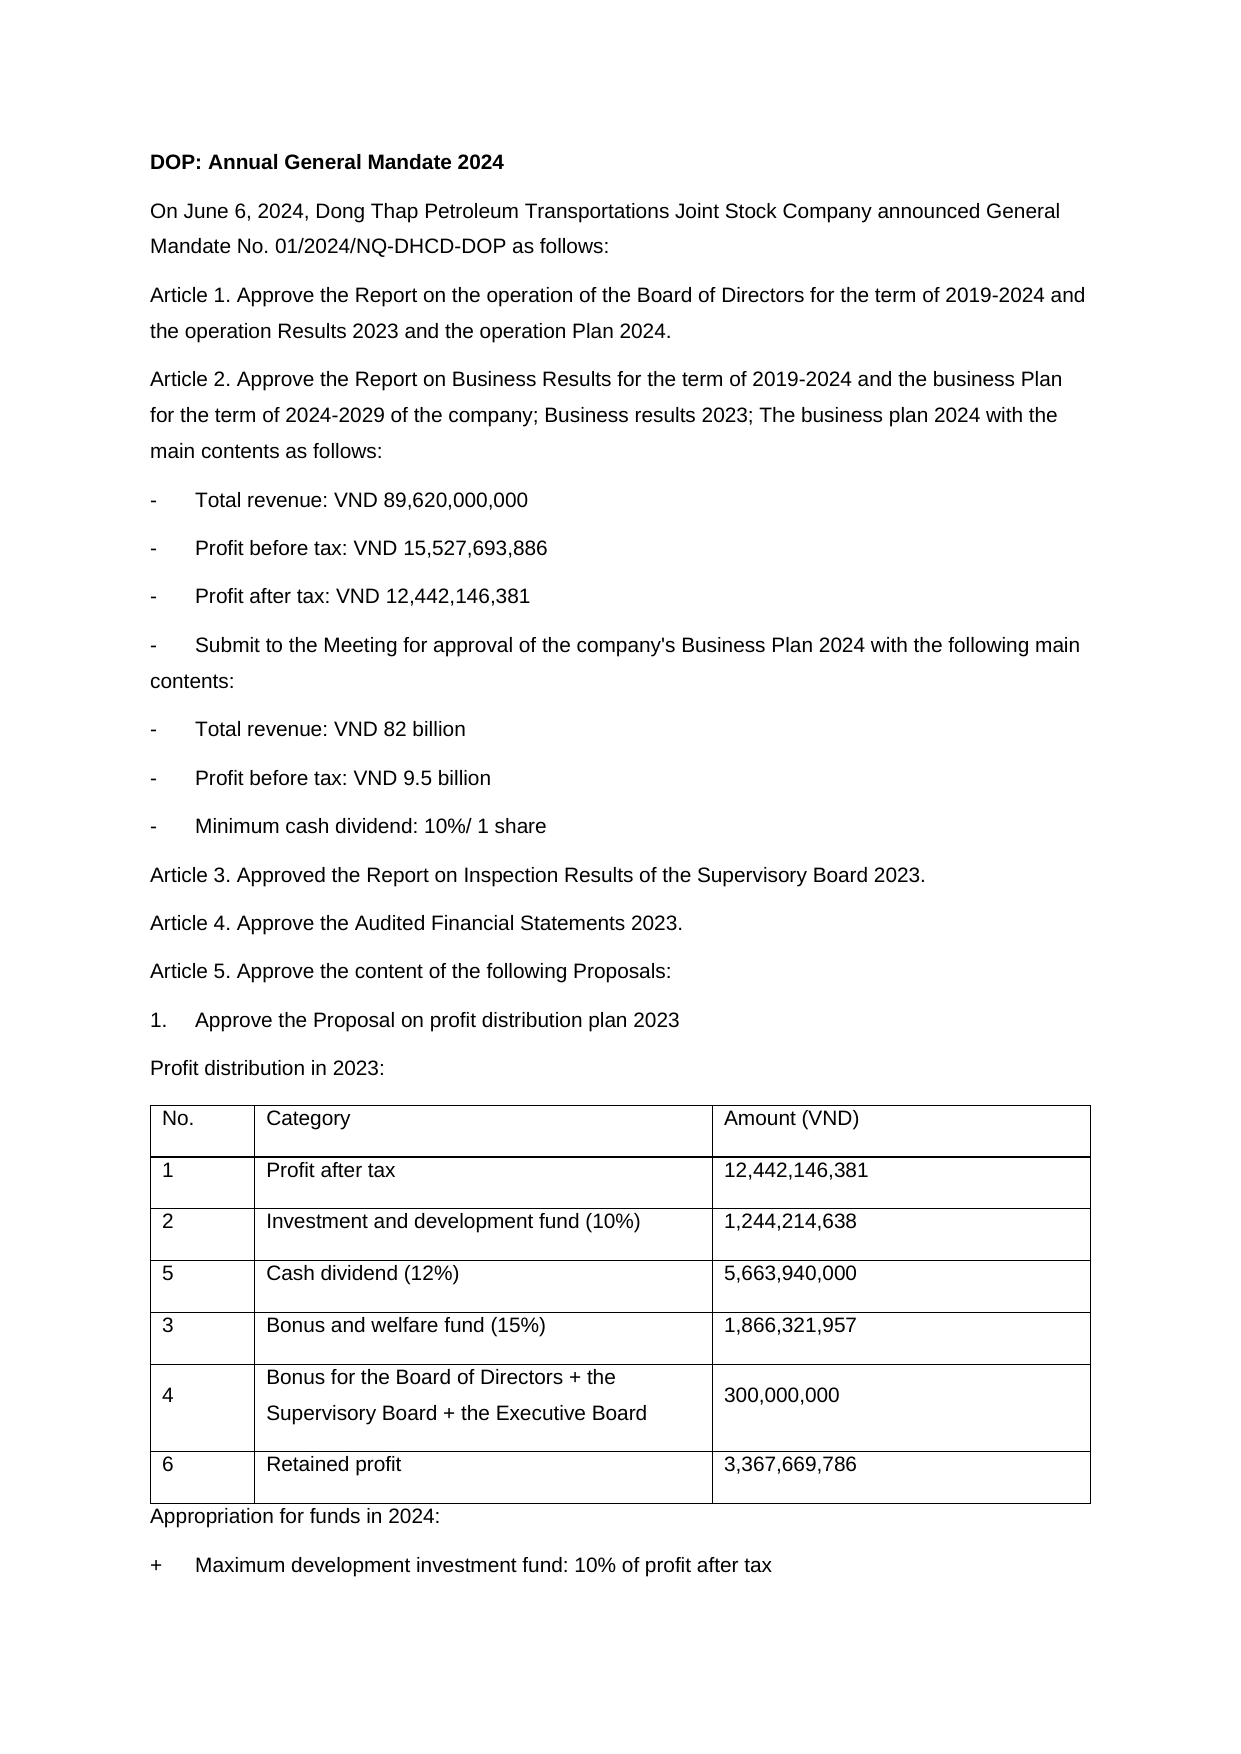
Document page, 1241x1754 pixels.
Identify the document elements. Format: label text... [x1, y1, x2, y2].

text ‎‎Article 5. Approve the content of the following Proposals: [150, 959, 1090, 983]
list Profit after tax: VND 12,442,146,381 [150, 584, 1090, 608]
list Total revenue: VND 89,620,000,000 [150, 487, 1090, 511]
table_cell 1,866,321,957 [713, 1313, 1090, 1363]
list Total revenue: VND 82 billion [150, 717, 1090, 741]
table_cell Bonus and welfare fund (15%) [255, 1313, 712, 1363]
table_cell Profit after tax [255, 1158, 712, 1208]
table_header No. [151, 1106, 254, 1156]
list Submit to the Meeting for approval of the company's Business Plan 2024 with the following main contents: [150, 633, 1090, 693]
table_cell 3,367,669,786 [713, 1452, 1090, 1503]
table_cell 3 [151, 1313, 254, 1363]
list Profit before tax: VND 9.5 billion [150, 766, 1090, 789]
text On June 6, 2024, Dong Thap Petroleum Transportations Joint Stock Company announced General Mandate No. 01/2024/NQ-DHCD-DOP as follows: [150, 198, 1090, 258]
table_cell Investment and development fund (10%) [255, 1209, 712, 1260]
table_cell 4 [151, 1365, 254, 1451]
table_header Amount (VND) [713, 1106, 1090, 1156]
list Approve the Proposal on profit distribution plan 2023 [150, 1008, 1090, 1032]
table_cell 2 [151, 1209, 254, 1260]
text Profit distribution in 2023: [150, 1056, 1090, 1080]
text ‎‎Article 4. Approve the Audited Financial Statements 2023. [150, 911, 1090, 935]
text ‎‎Article 1. Approve the Report on the operation of the Board of Directors for the term of 2019-2024 and the operation Results 2023 and the operation Plan 2024. [150, 283, 1090, 343]
table_cell 5 [151, 1261, 254, 1312]
table_cell 300,000,000 [713, 1365, 1090, 1451]
table_cell 6 [151, 1452, 254, 1503]
text ‎‎Article 3. Approved the Report on Inspection Results of the Supervisory Board 2023. [150, 862, 1090, 886]
text Appropriation for funds in 2024: [150, 1504, 1090, 1528]
list Minimum cash dividend: 10%/ 1 share [150, 814, 1090, 838]
table_cell 5,663,940,000 [713, 1261, 1090, 1312]
table_cell Bonus for the Board of Directors + the Supervisory Board + the Executive Board [255, 1365, 712, 1451]
table_cell 12,442,146,381 [713, 1158, 1090, 1208]
table_header Category [255, 1106, 712, 1156]
table_cell Cash dividend (12%) [255, 1261, 712, 1312]
table_cell Retained profit [255, 1452, 712, 1503]
table_cell 1,244,214,638 [713, 1209, 1090, 1260]
list Profit before tax: VND 15,527,693,886 [150, 536, 1090, 560]
text DOP: Annual General Mandate 2024 [150, 150, 1090, 174]
text ‎‎Article 2. Approve the Report on Business Results for the term of 2019-2024 and the business Plan for the term of 2024-2029 of the company; Business results 2023; The business plan 2024 with the main contents as follows: [150, 367, 1090, 463]
table_cell 1 [151, 1158, 254, 1208]
list Maximum development investment fund: 10% of profit after tax [150, 1552, 1090, 1576]
